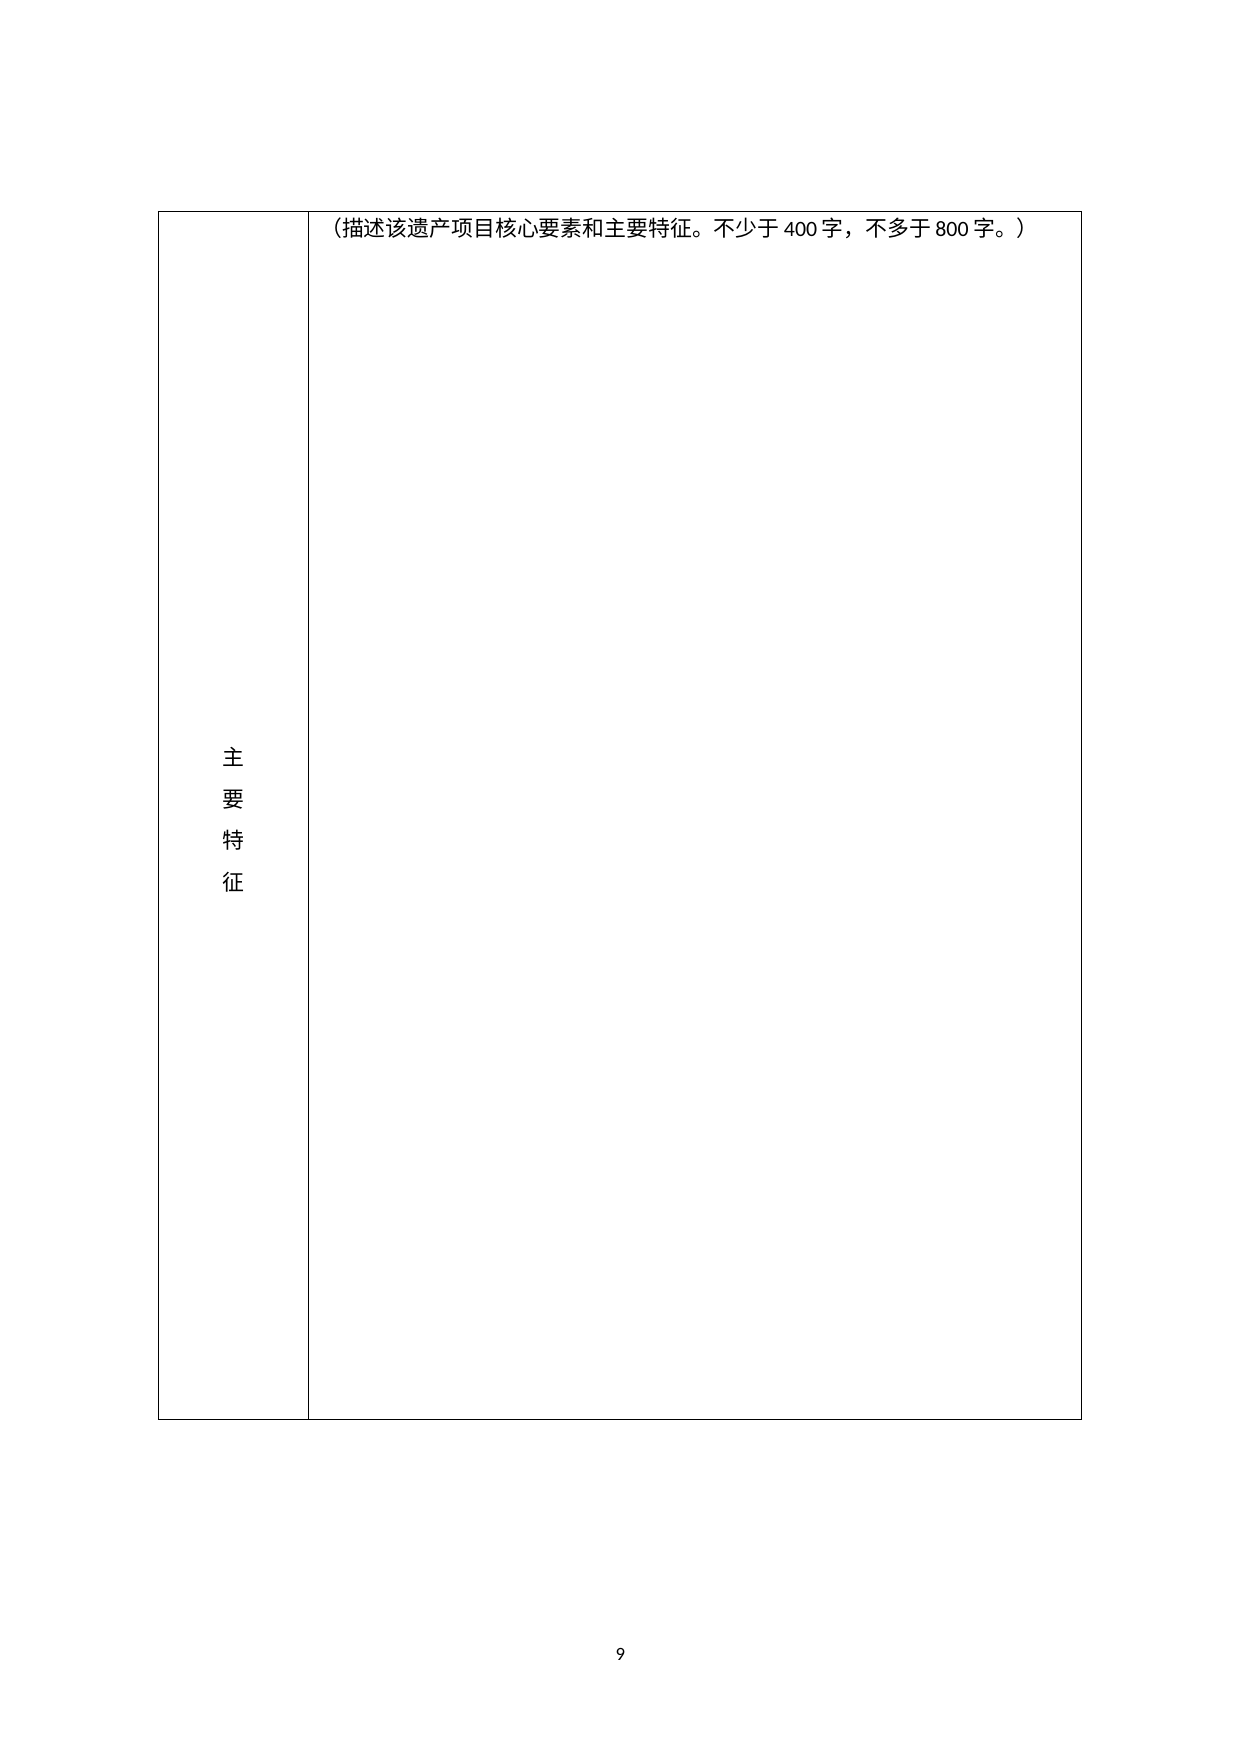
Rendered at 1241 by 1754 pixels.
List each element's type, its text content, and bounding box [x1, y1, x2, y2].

table_cell （描述该遗产项目核心要素和主要特征。不少于400字，不多于800字。） [309, 212, 1081, 1419]
table_cell 主 要 特 征 [159, 212, 308, 1419]
